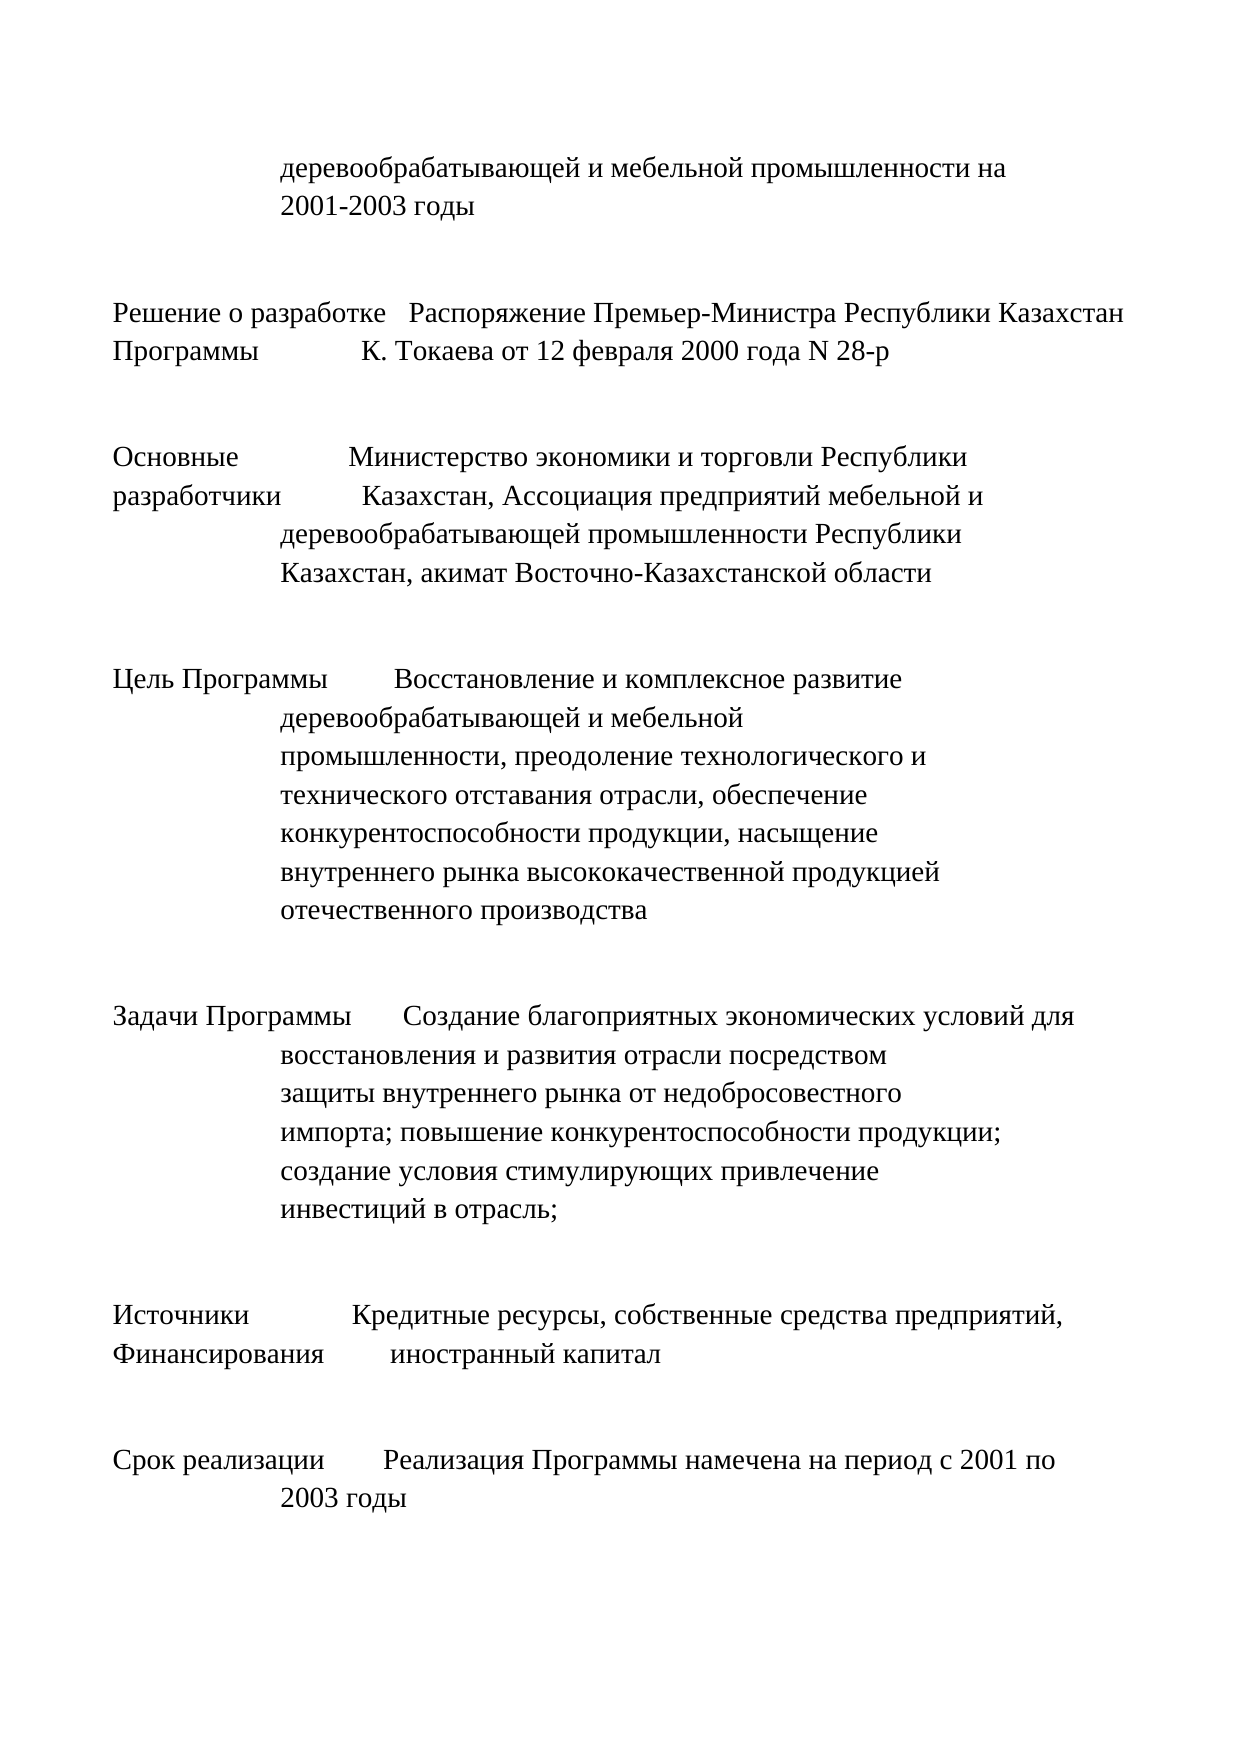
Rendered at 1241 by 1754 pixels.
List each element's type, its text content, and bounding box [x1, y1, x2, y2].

text восстановления и развития отрасли посредством [112, 1037, 1128, 1071]
text промышленности, преодоление технологического и [112, 738, 1128, 772]
text деревообрабатывающей промышленности Республики [112, 516, 1128, 550]
text деревообрабатывающей и мебельной [112, 700, 1128, 733]
text Срок реализации Реализация Программы намечена на период с 2001 по [112, 1442, 1128, 1476]
text разработчики Казахстан, Ассоциация предприятий мебельной и [112, 478, 1128, 511]
text деревообрабатывающей и мебельной промышленности на [112, 150, 1128, 183]
text создание условия стимулирующих привлечение [112, 1153, 1128, 1186]
text Цель Программы Восстановление и комплексное развитие [112, 661, 1128, 695]
text инвестиций в отрасль; [112, 1191, 1128, 1225]
text 2001-2003 годы [112, 188, 1128, 222]
text Программы К. Токаева от 12 февраля 2000 года N 28-р [112, 333, 1128, 367]
text отечественного производства [112, 892, 1128, 926]
text импорта; повышение конкурентоспособности продукции; [112, 1114, 1128, 1148]
text Казахстан, акимат Восточно-Казахстанской области [112, 555, 1128, 588]
text внутреннего рынка высококачественной продукцией [112, 854, 1128, 887]
text защиты внутреннего рынка от недобросовестного [112, 1076, 1128, 1109]
text Решение о разработке Распоряжение Премьер-Министра Республики Казахстан [112, 295, 1128, 328]
text 2003 годы [112, 1481, 1128, 1514]
text Источники Кредитные ресурсы, собственные средства предприятий, [112, 1297, 1128, 1331]
text Финансирования иностранный капитал [112, 1336, 1128, 1369]
text Задачи Программы Создание благоприятных экономических условий для [112, 998, 1128, 1032]
text технического отставания отрасли, обеспечение [112, 777, 1128, 810]
text Основные Министерство экономики и торговли Республики [112, 439, 1128, 473]
text конкурентоспособности продукции, насыщение [112, 815, 1128, 849]
